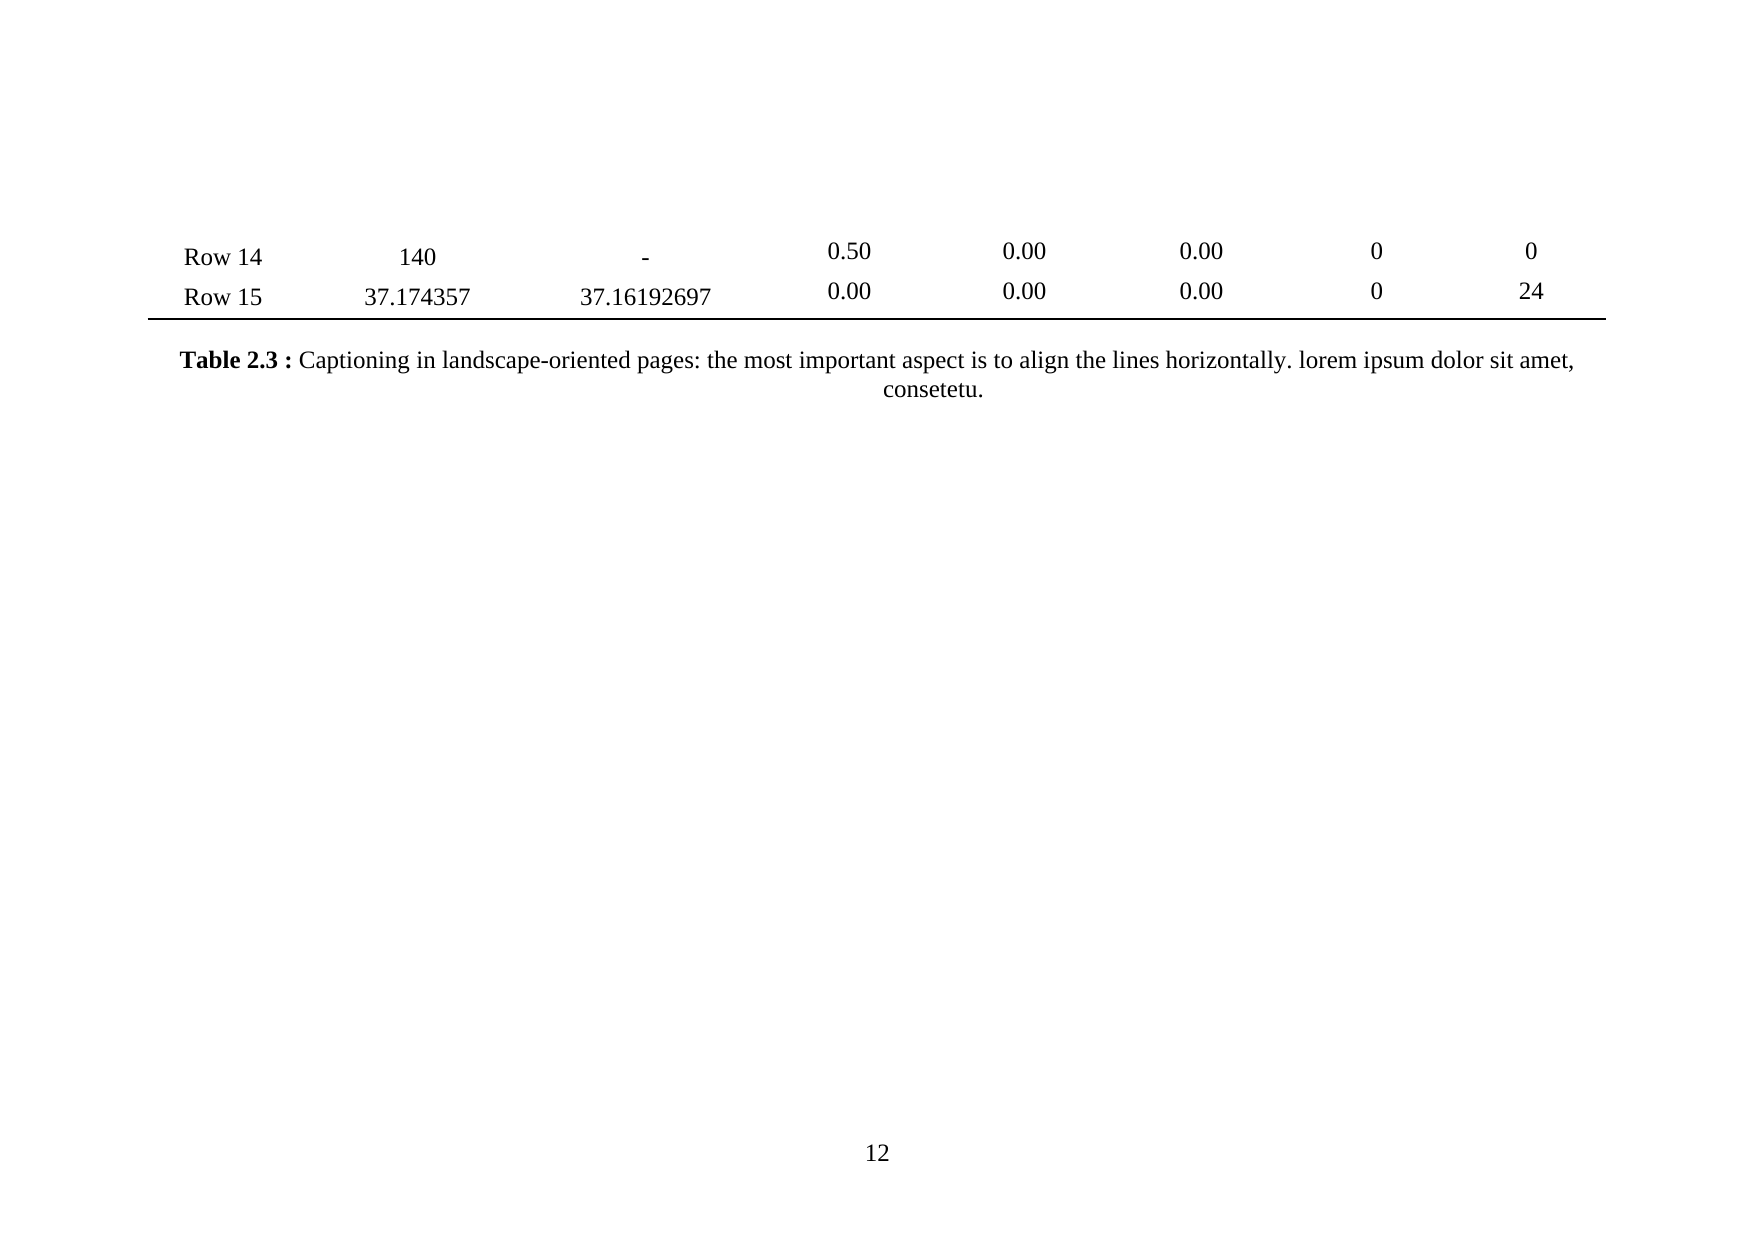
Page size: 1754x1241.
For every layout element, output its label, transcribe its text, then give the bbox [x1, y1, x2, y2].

table_cell 24 [1456, 276, 1606, 318]
table_cell 0.00 [1105, 276, 1298, 318]
table_cell 140 [298, 236, 536, 276]
table_cell 37.16192697 [536, 276, 754, 318]
table_cell 0.00 [1105, 236, 1298, 276]
table_cell 0 [1298, 276, 1456, 318]
table_cell 0 [1298, 236, 1456, 276]
table_cell 0.00 [944, 236, 1105, 276]
text Captioning in landscape-oriented pages: the most important aspect is to align the lines horizontally. lorem ipsum dolor sit amet, consetetu. [148, 345, 1606, 402]
table_cell 0 [1456, 236, 1606, 276]
table_cell 0.50 [754, 236, 944, 276]
table_cell Row 14 [148, 236, 298, 276]
table_cell Row 15 [148, 276, 298, 318]
table_cell 0.00 [944, 276, 1105, 318]
table_cell 0.00 [754, 276, 944, 318]
table_cell - [536, 236, 754, 276]
table_cell 37.174357 [298, 276, 536, 318]
